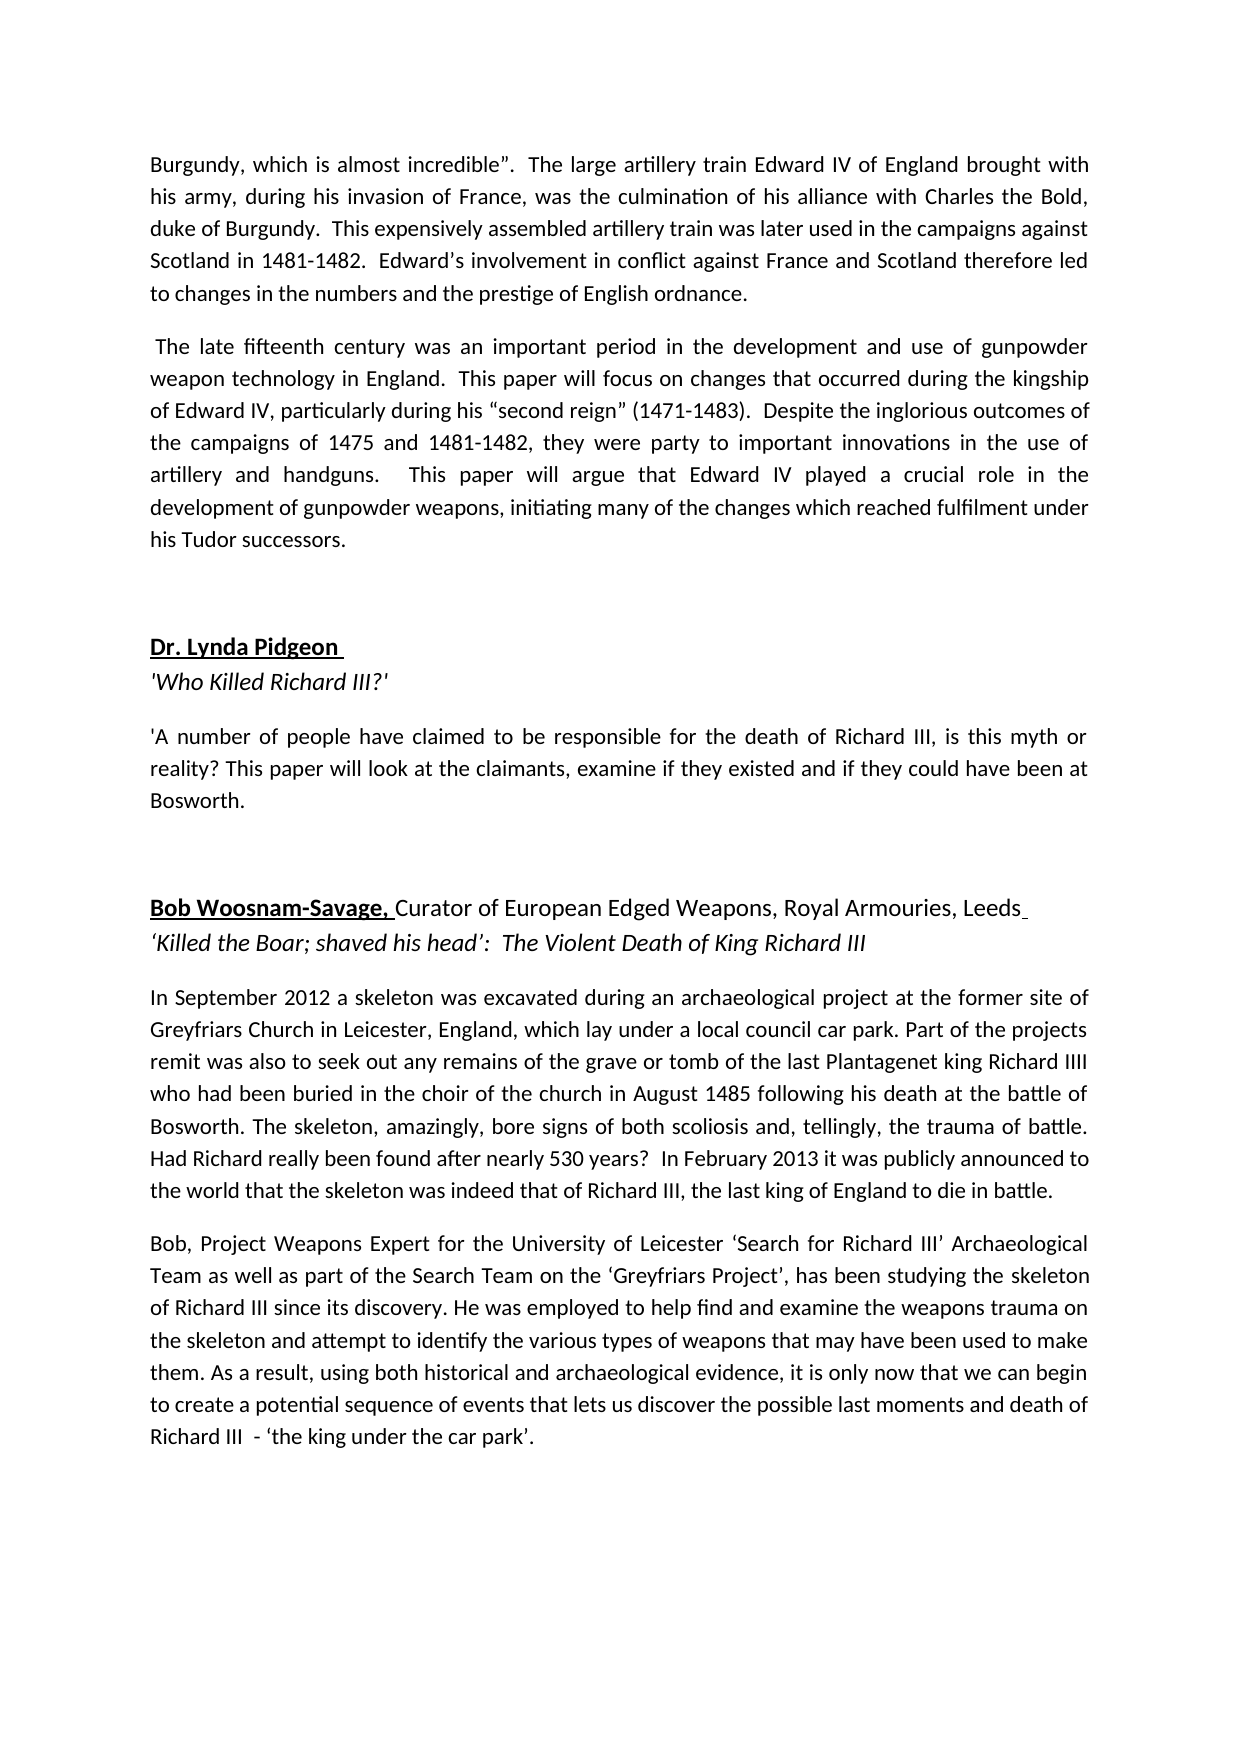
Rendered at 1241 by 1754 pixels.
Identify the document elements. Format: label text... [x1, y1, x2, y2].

text Bob Woosnam-Savage, Curator of European Edged Weapons, Royal Armouries, Leeds ‘Killed the Boar; shaved his head’: The Violent Death of King Richard III [150, 892, 1090, 958]
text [150, 150, 1090, 307]
text In September 2012 a skeleton was excavated during an archaeological project at the former site of Greyfriars Church in Leicester, England, which lay under a local council car park. Part of the projects remit was also to seek out any remains of the grave or tomb of the last Plantagenet king Richard IIII who had been buried in the choir of the church in August 1485 following his death at the battle of Bosworth. The skeleton, amazingly, bore signs of both scoliosis and, tellingly, the trauma of battle. Had Richard really been found after nearly 530 years? In February 2013 it was publicly announced to the world that the skeleton was indeed that of Richard III, the last king of England to die in battle. [150, 983, 1090, 1204]
text Bob, Project Weapons Expert for the University of Leicester ‘Search for Richard III’ Archaeological Team as well as part of the Search Team on the ‘Greyfriars Project’, has been studying the skeleton of Richard III since its discovery. He was employed to help find and examine the weapons trauma on the skeleton and attempt to identify the various types of weapons that may have been used to make them. As a result, using both historical and archaeological evidence, it is only now that we can begin to create a potential sequence of events that lets us discover the possible last moments and death of Richard III - ‘the king under the car park’. [150, 1229, 1090, 1450]
text Dr. Lynda Pidgeon 'Who Killed Richard III?' [150, 631, 1090, 696]
text 'A number of people have claimed to be responsible for the death of Richard III, is this myth or reality? This paper will look at the claimants, examine if they existed and if they could have been at Bosworth. [150, 722, 1090, 814]
text The late fifteenth century was an important period in the development and use of gunpowder weapon technology in England. This paper will focus on changes that occurred during the kingship of Edward IV, particularly during his “second reign” (1471-1483). Despite the inglorious outcomes of the campaigns of 1475 and 1481-1482, they were party to important innovations in the use of artillery and handguns. This paper will argue that Edward IV played a crucial role in the development of gunpowder weapons, initiating many of the changes which reached fulfilment under his Tudor successors. [150, 332, 1090, 553]
